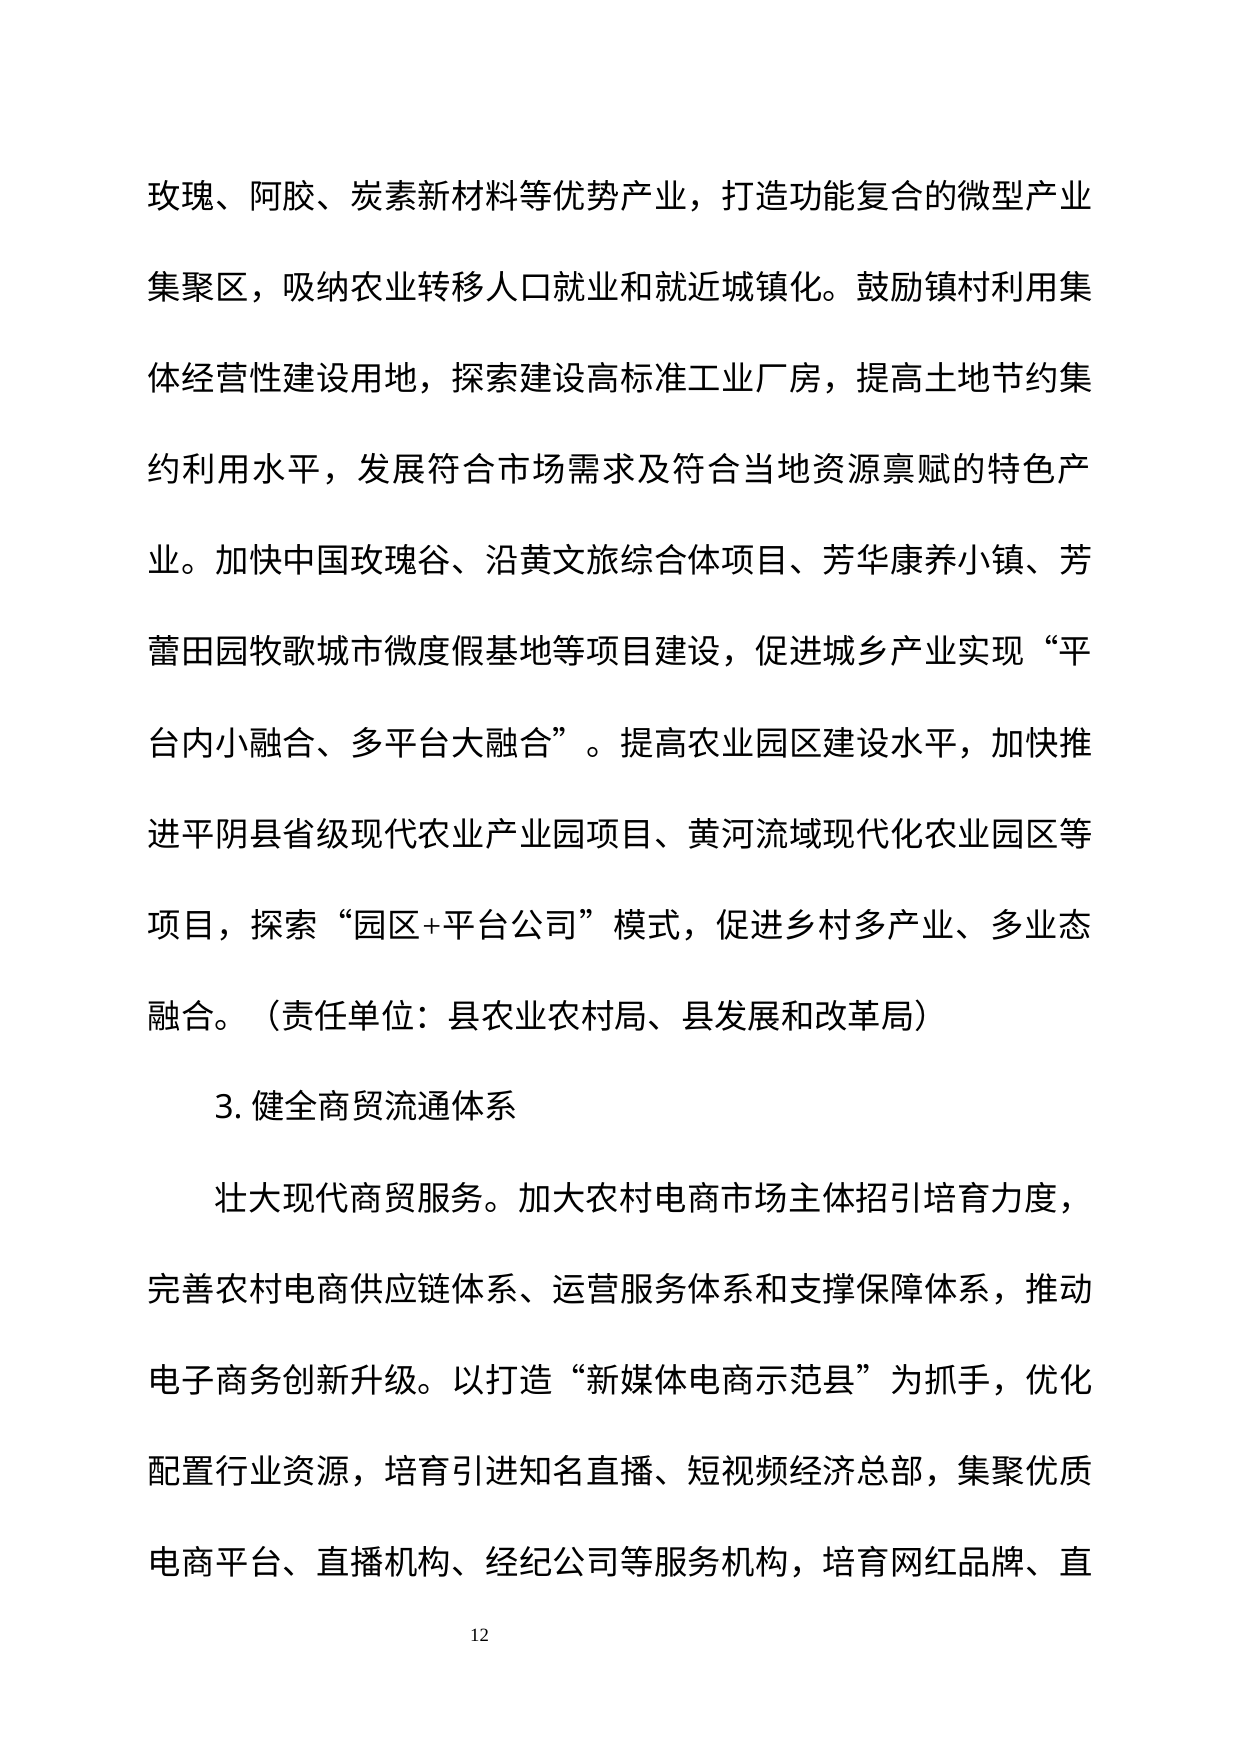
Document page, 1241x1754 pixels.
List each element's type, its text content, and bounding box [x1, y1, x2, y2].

text 3. 健全商贸流通体系 [148, 1059, 1093, 1150]
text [148, 1150, 1093, 1605]
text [148, 149, 1093, 1059]
